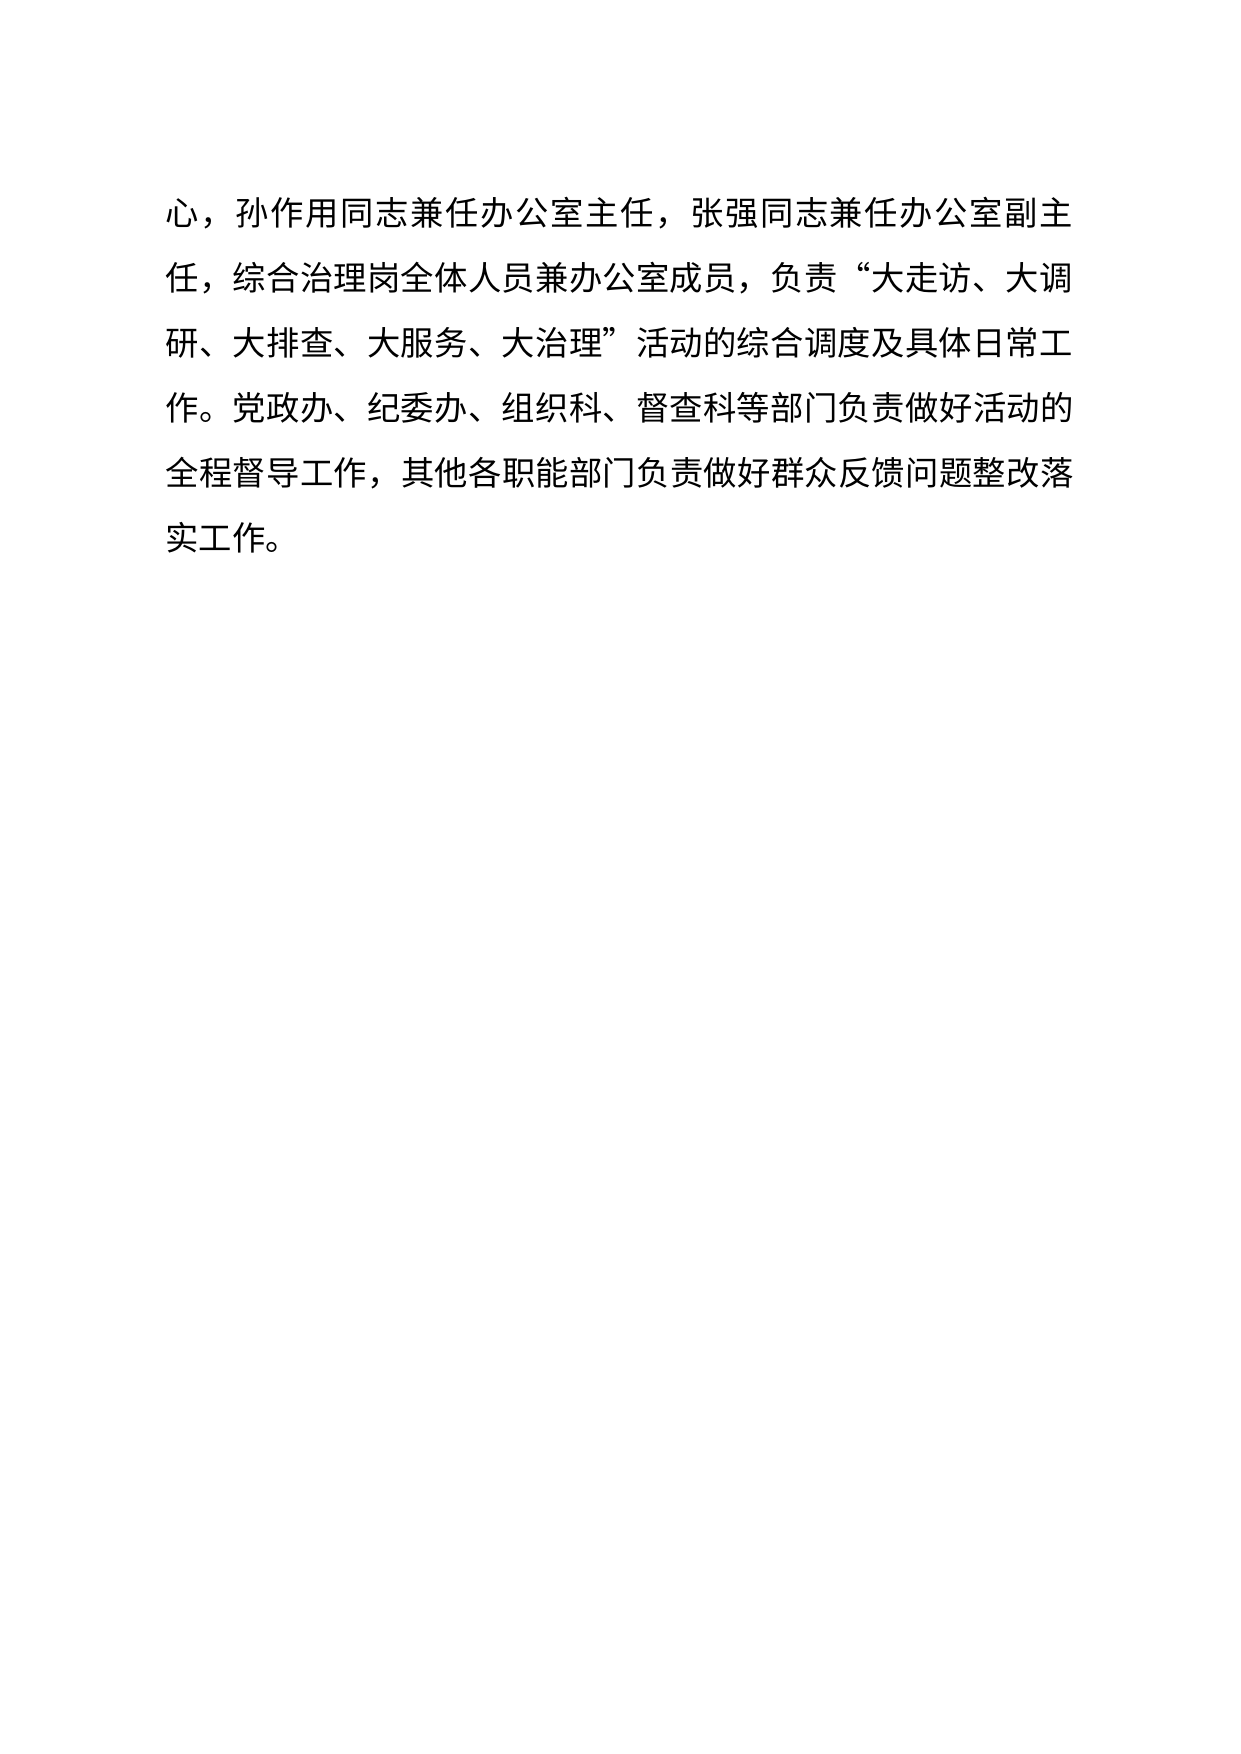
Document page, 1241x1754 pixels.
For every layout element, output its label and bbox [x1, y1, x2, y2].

text [165, 178, 1075, 568]
